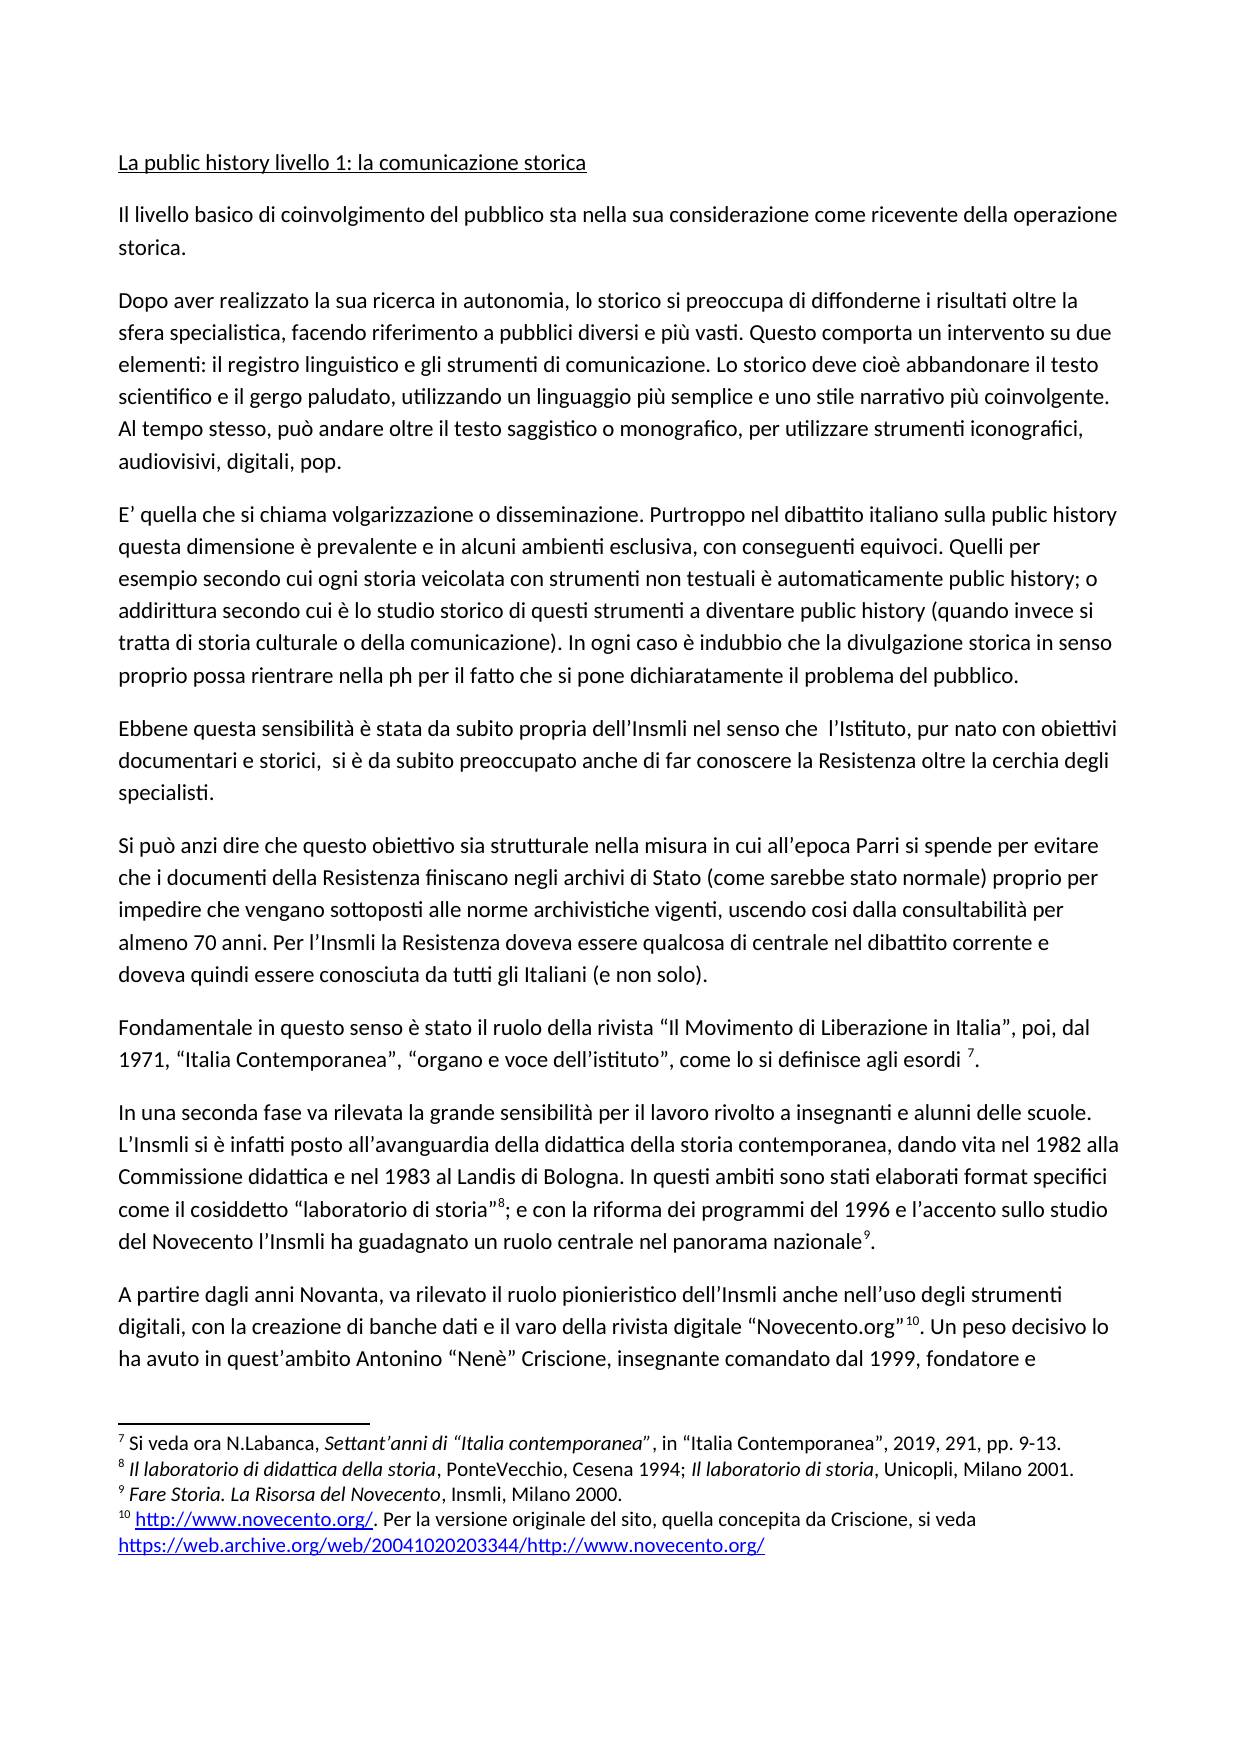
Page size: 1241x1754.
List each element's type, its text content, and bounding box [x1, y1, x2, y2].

text Fondamentale in questo senso è stato il ruolo della rivista “Il Movimento di Liberazione in Italia”, poi, dal 1971, “Italia Contemporanea”, “organo e voce dell’istituto”, come lo si definisce agli esordi . [118, 1013, 1122, 1073]
text E’ quella che si chiama volgarizzazione o disseminazione. Purtroppo nel dibattito italiano sulla public history questa dimensione è prevalente e in alcuni ambienti esclusiva, con conseguenti equivoci. Quelli per esempio secondo cui ogni storia veicolata con strumenti non testuali è automaticamente public history; o addirittura secondo cui è lo studio storico di questi strumenti a diventare public history (quando invece si tratta di storia culturale o della comunicazione). In ogni caso è indubbio che la divulgazione storica in senso proprio possa rientrare nella ph per il fatto che si pone dichiaratamente il problema del pubblico. [118, 500, 1122, 689]
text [118, 1280, 1122, 1372]
text Ebbene questa sensibilità è stata da subito propria dell’Insmli nel senso che l’Istituto, pur nato con obiettivi documentari e storici, si è da subito preoccupato anche di far conoscere la Resistenza oltre la cerchia degli specialisti. [118, 714, 1122, 806]
text La public history livello 1: la comunicazione storica [118, 148, 1122, 176]
text Il livello basico di coinvolgimento del pubblico sta nella sua considerazione come ricevente della operazione storica. [118, 201, 1122, 261]
text Dopo aver realizzato la sua ricerca in autonomia, lo storico si preoccupa di diffonderne i risultati oltre la sfera specialistica, facendo riferimento a pubblici diversi e più vasti. Questo comporta un intervento su due elementi: il registro linguistico e gli strumenti di comunicazione. Lo storico deve cioè abbandonare il testo scientifico e il gergo paludato, utilizzando un linguaggio più semplice e uno stile narrativo più coinvolgente. Al tempo stesso, può andare oltre il testo saggistico o monografico, per utilizzare strumenti iconografici, audiovisivi, digitali, pop. [118, 286, 1122, 475]
text In una seconda fase va rilevata la grande sensibilità per il lavoro rivolto a insegnanti e alunni delle scuole. L’Insmli si è infatti posto all’avanguardia della didattica della storia contemporanea, dando vita nel 1982 alla Commissione didattica e nel 1983 al Landis di Bologna. In questi ambiti sono stati elaborati format specifici come il cosiddetto “laboratorio di storia”; e con la riforma dei programmi del 1996 e l’accento sullo studio del Novecento l’Insmli ha guadagnato un ruolo centrale nel panorama nazionale. [118, 1098, 1122, 1255]
text Si può anzi dire che questo obiettivo sia strutturale nella misura in cui all’epoca Parri si spende per evitare che i documenti della Resistenza finiscano negli archivi di Stato (come sarebbe stato normale) proprio per impedire che vengano sottoposti alle norme archivistiche vigenti, uscendo cosi dalla consultabilità per almeno 70 anni. Per l’Insmli la Resistenza doveva essere qualcosa di centrale nel dibattito corrente e doveva quindi essere conosciuta da tutti gli Italiani (e non solo). [118, 831, 1122, 988]
